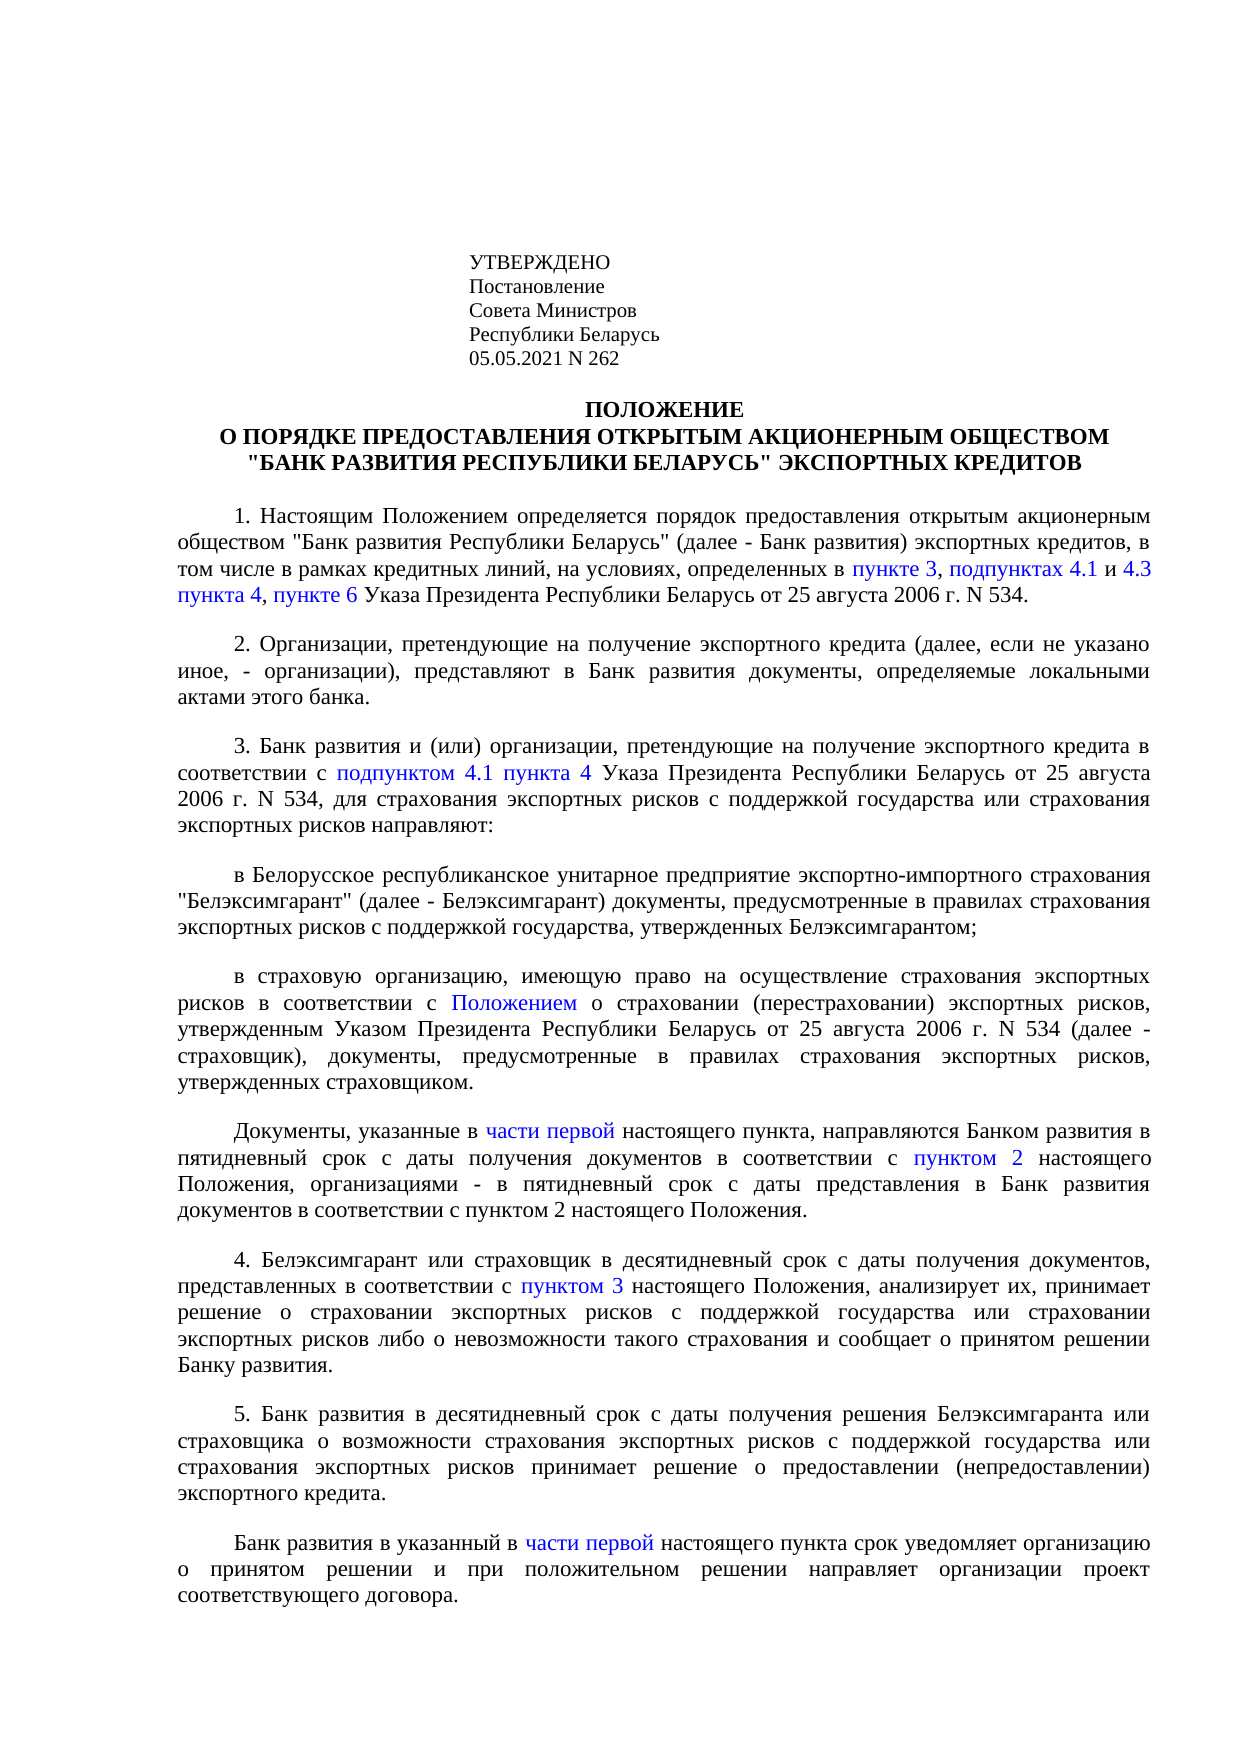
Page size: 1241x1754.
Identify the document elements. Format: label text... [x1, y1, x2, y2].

title ПОЛОЖЕНИЕ [177, 397, 1152, 423]
text Совета Министров [177, 298, 1152, 322]
text 3. Банк развития и (или) организации, претендующие на получение экспортного кредита в соответствии с подпунктом 4.1 пункта 4 Указа Президента Республики Беларусь от 25 августа 2006 г. N 534, для страхования экспортных рисков с поддержкой государства или страхования экспортных рисков направляют: [177, 732, 1152, 838]
text 2. Организации, претендующие на получение экспортного кредита (далее, если не указано иное, - организации), представляют в Банк развития документы, определяемые локальными актами этого банка. [177, 630, 1152, 709]
text Документы, указанные в части первой настоящего пункта, направляются Банком развития в пятидневный срок с даты получения документов в соответствии с пунктом 2 настоящего Положения, организациями - в пятидневный срок с даты представления в Банк развития документов в соответствии с пунктом 2 настоящего Положения. [177, 1117, 1152, 1223]
text Республики Беларусь [177, 322, 1152, 346]
text в Белорусское республиканское унитарное предприятие экспортно-импортного страхования "Белэксимгарант" (далее - Белэксимгарант) документы, предусмотренные в правилах страхования экспортных рисков с поддержкой государства, утвержденных Белэксимгарантом; [177, 861, 1152, 940]
text 05.05.2021 N 262 [177, 346, 1152, 370]
text Постановление [177, 274, 1152, 298]
title О ПОРЯДКЕ ПРЕДОСТАВЛЕНИЯ ОТКРЫТЫМ АКЦИОНЕРНЫМ ОБЩЕСТВОМ "БАНК РАЗВИТИЯ РЕСПУБЛИКИ БЕЛАРУСЬ" ЭКСПОРТНЫХ КРЕДИТОВ [177, 423, 1152, 476]
text в страховую организацию, имеющую право на осуществление страхования экспортных рисков в соответствии с Положением о страховании (перестраховании) экспортных рисков, утвержденным Указом Президента Республики Беларусь от 25 августа 2006 г. N 534 (далее - страховщик), документы, предусмотренные в правилах страхования экспортных рисков, утвержденных страховщиком. [177, 963, 1152, 1094]
text 5. Банк развития в десятидневный срок с даты получения решения Белэксимгаранта или страховщика о возможности страхования экспортных рисков с поддержкой государства или страхования экспортных рисков принимает решение о предоставлении (непредоставлении) экспортного кредита. [177, 1400, 1152, 1506]
text 4. Белэксимгарант или страховщик в десятидневный срок с даты получения документов, представленных в соответствии с пунктом 3 настоящего Положения, анализирует их, принимает решение о страховании экспортных рисков с поддержкой государства или страховании экспортных рисков либо о невозможности такого страхования и сообщает о принятом решении Банку развития. [177, 1246, 1152, 1377]
text 1. Настоящим Положением определяется порядок предоставления открытым акционерным обществом "Банк развития Республики Беларусь" (далее - Банк развития) экспортных кредитов, в том числе в рамках кредитных линий, на условиях, определенных в пункте 3, подпунктах 4.1 и 4.3 пункта 4, пункте 6 Указа Президента Республики Беларусь от 25 августа 2006 г. N 534. [177, 502, 1152, 607]
text Банк развития в указанный в части первой настоящего пункта срок уведомляет организацию о принятом решении и при положительном решении направляет организации проект соответствующего договора. [177, 1529, 1152, 1608]
text УТВЕРЖДЕНО [177, 250, 1152, 274]
